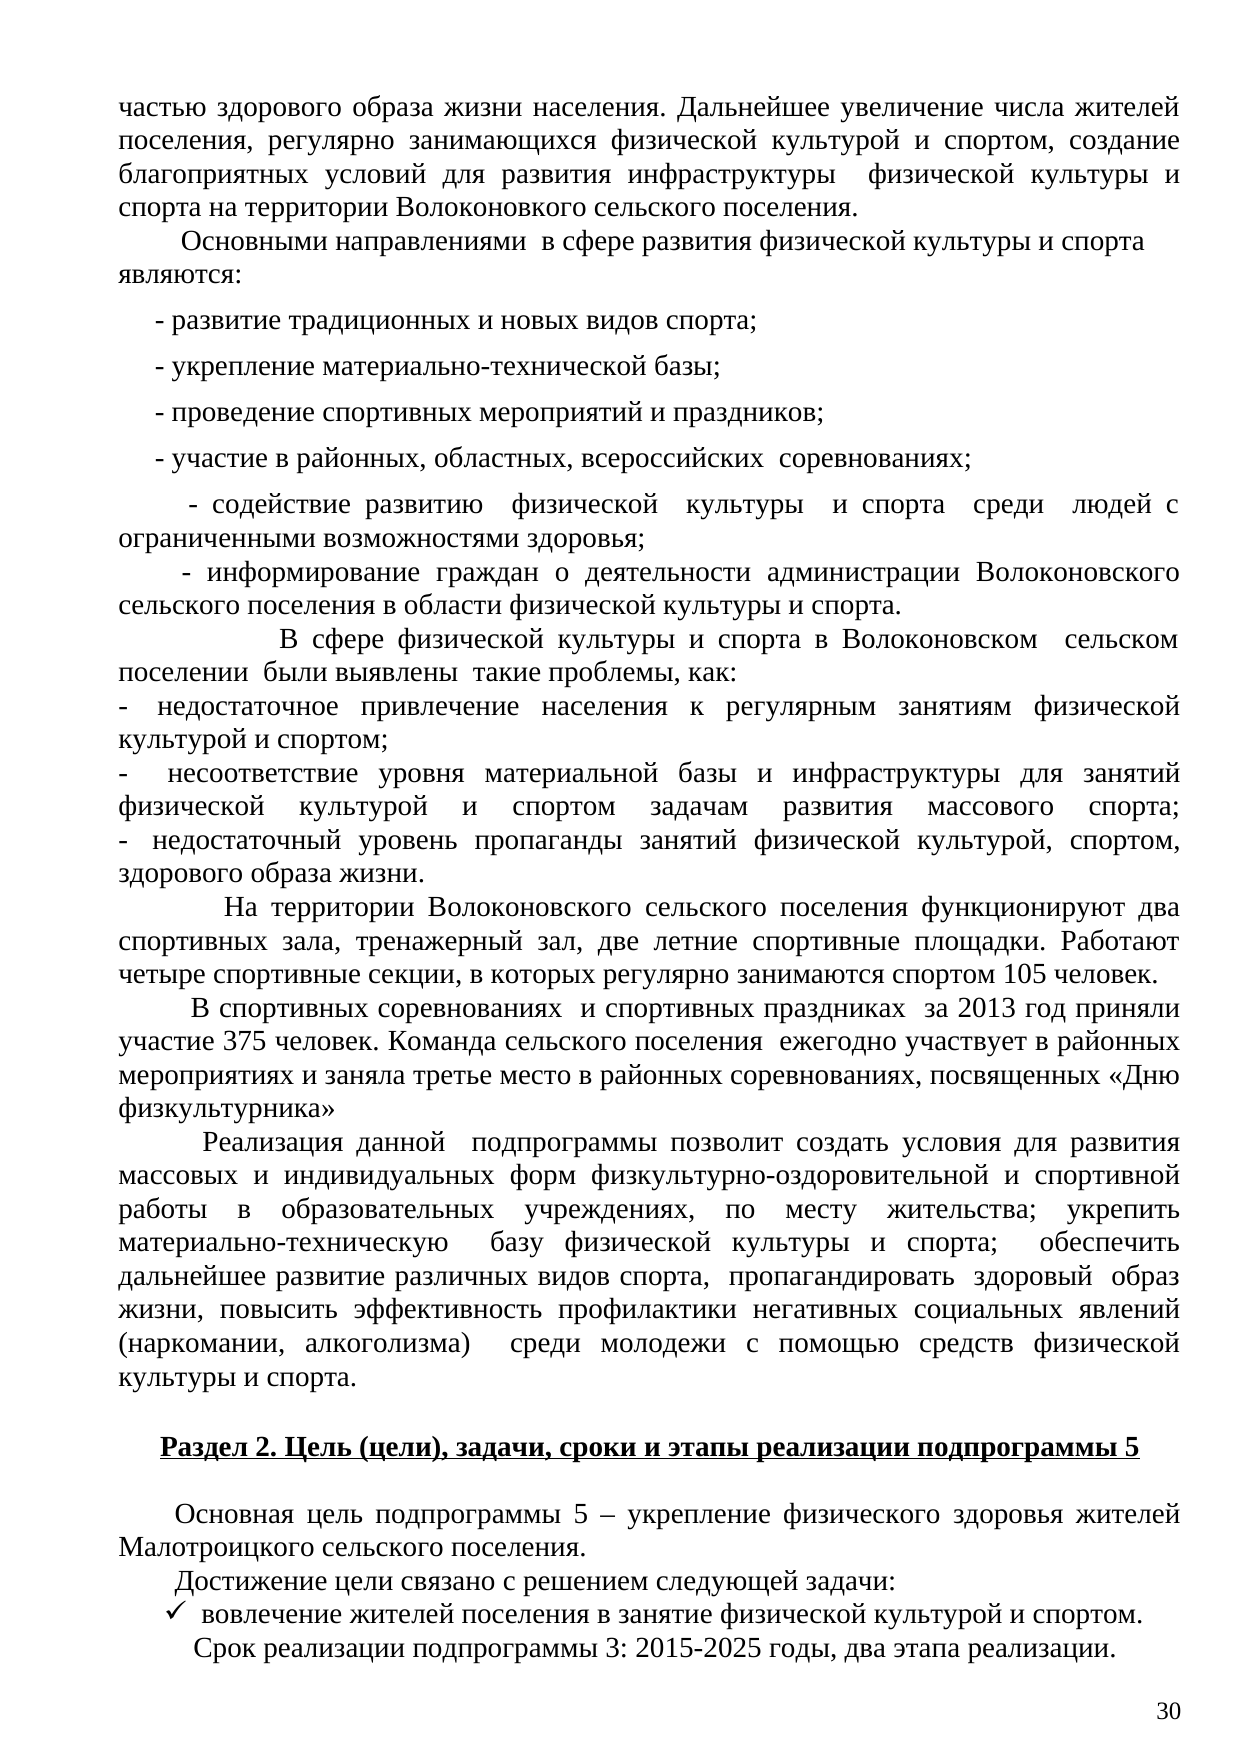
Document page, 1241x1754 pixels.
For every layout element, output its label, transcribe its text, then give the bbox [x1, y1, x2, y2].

text Реализация данной подпрограммы позволит создать условия для развития массовых и индивидуальных форм физкультурно-оздоровительной и спортивной работы в образовательных учреждениях, по месту жительства; укрепить материально-техническую базу физической культуры и спорта; обеспечить дальнейшее развитие различных видов спорта, пропагандировать здоровый образ жизни, повысить эффективность профилактики негативных социальных явлений (наркомании, алкоголизма) среди молодежи с помощью средств физической культуры и спорта. [118, 1124, 1181, 1392]
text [118, 89, 1181, 223]
text Раздел 2. Цель (цели), задачи, сроки и этапы реализации подпрограммы 5 [118, 1429, 1181, 1462]
text В сфере физической культуры и спорта в Волоконовском сельском поселении были выявлены такие проблемы, как: [118, 621, 1181, 688]
text - проведение спортивных мероприятий и праздников; [118, 394, 1181, 428]
text Основная цель подпрограммы 5 – укрепление физического здоровья жителей Малотроицкого сельского поселения. [118, 1496, 1181, 1563]
text Срок реализации подпрограммы 3: 2015-2025 годы, два этапа реализации. [118, 1630, 1181, 1663]
text В спортивных соревнованиях и спортивных праздниках за 2013 год приняли участие 375 человек. Команда сельского поселения ежегодно участвует в районных мероприятиях и заняла третье место в районных соревнованиях, посвященных «Дню физкультурника» [118, 990, 1181, 1124]
text Достижение цели связано с решением следующей задачи: [118, 1563, 1181, 1596]
text - укрепление материально-технической базы; [118, 348, 1181, 382]
text - участие в районных, областных, всероссийских соревнованиях; [118, 441, 1181, 474]
text - несоответствие уровня материальной базы и инфраструктуры для занятий физической культурой и спортом задачам развития массового спорта; - недостаточный уровень пропаганды занятий физической культурой, спортом, здорового образа жизни. [118, 755, 1181, 889]
text - содействие развитию физической культуры и спорта среди людей с ограниченными возможностями здоровья; [118, 487, 1181, 554]
text Основными направлениями в сфере развития физической культуры и спорта являются: [118, 223, 1181, 290]
text - недостаточное привлечение населения к регулярным занятиям физической культурой и спортом; [118, 688, 1181, 755]
list вовлечение жителей поселения в занятие физической культурой и спортом. [163, 1596, 1181, 1630]
text - информирование граждан о деятельности администрации Волоконовского сельского поселения в области физической культуры и спорта. [118, 554, 1181, 621]
text На территории Волоконовского сельского поселения функционируют два спортивных зала, тренажерный зал, две летние спортивные площадки. Работают четыре спортивные секции, в которых регулярно занимаются спортом 105 человек. [118, 889, 1181, 990]
text - развитие традиционных и новых видов спорта; [118, 302, 1181, 336]
